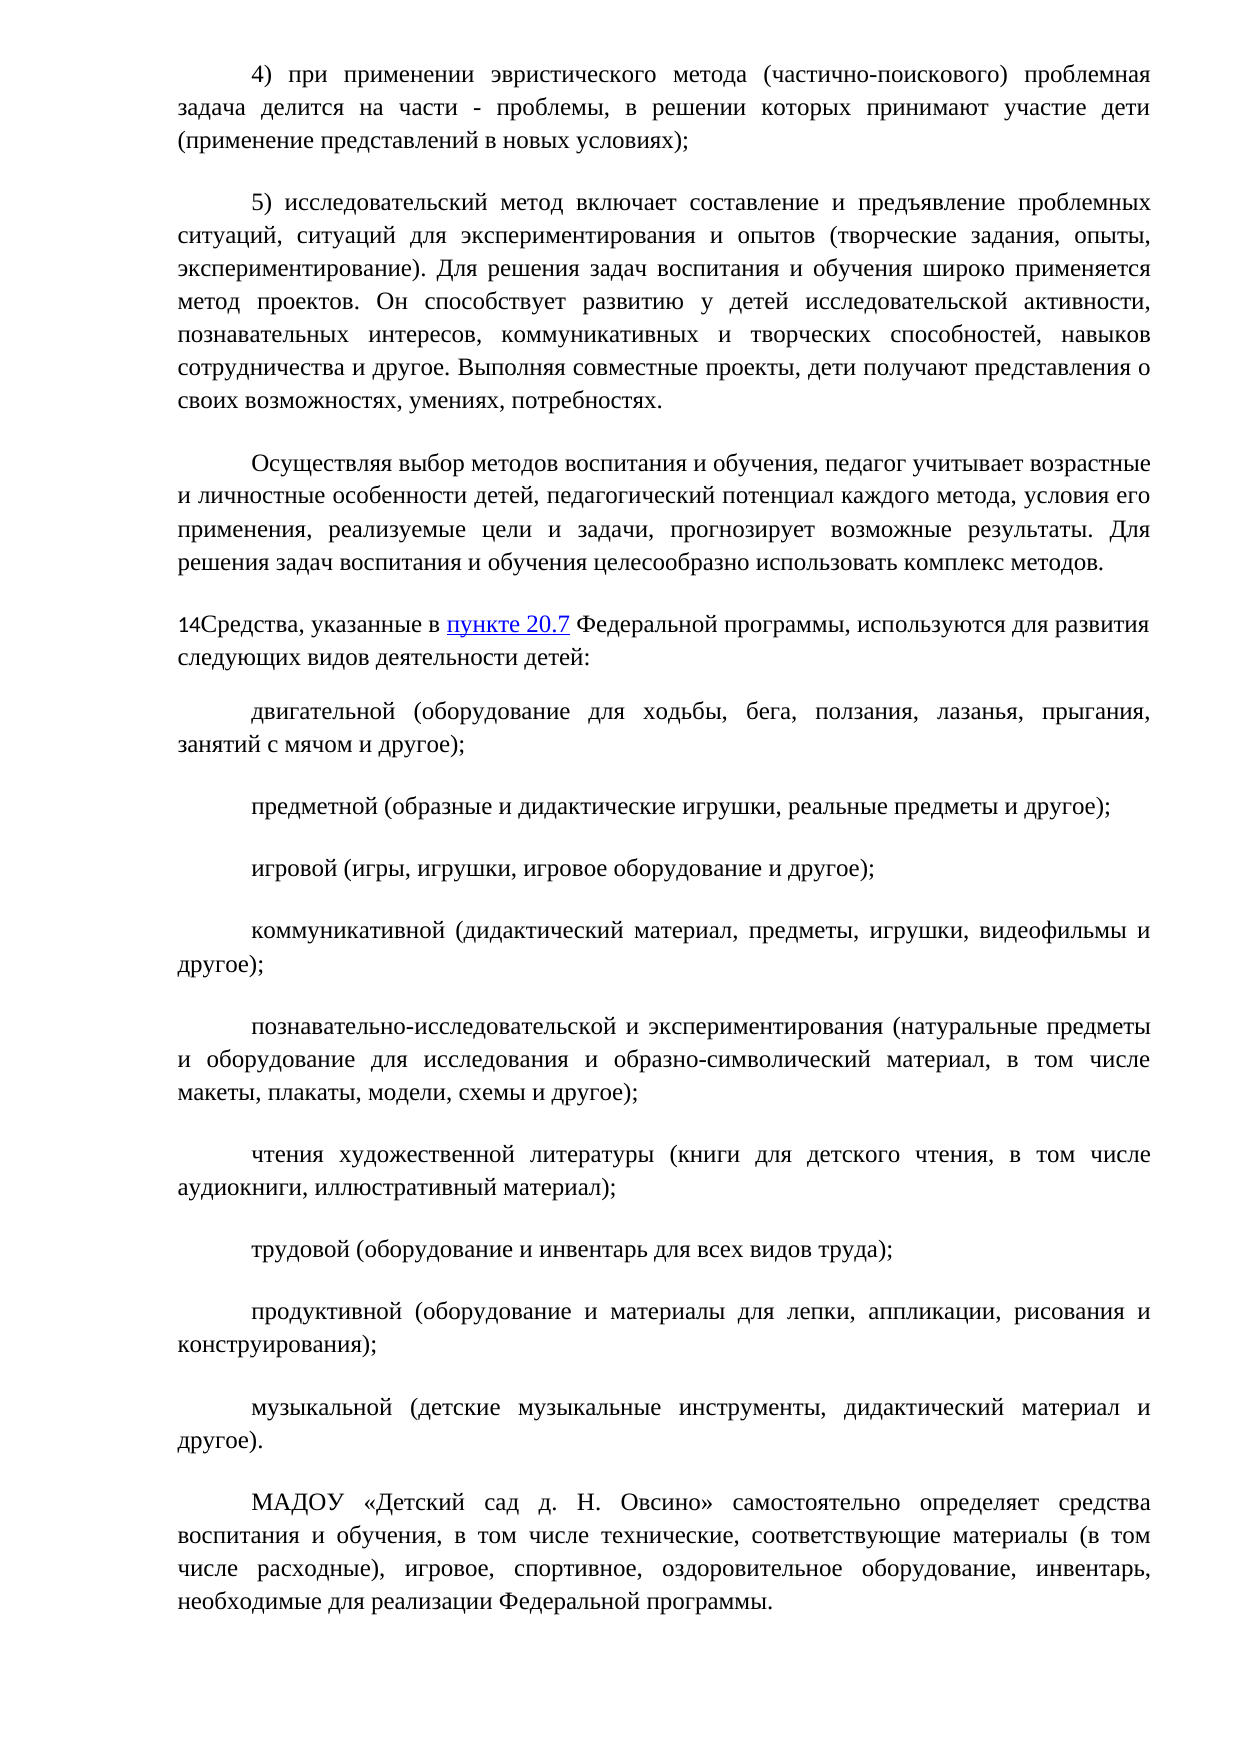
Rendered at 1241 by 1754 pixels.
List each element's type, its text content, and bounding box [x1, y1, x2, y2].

text продуктивной (оборудование и материалы для лепки, аппликации, рисования и конструирования); [177, 1296, 1152, 1358]
text 5) исследовательский метод включает составление и предъявление проблемных ситуаций, ситуаций для экспериментирования и опытов (творческие задания, опыты, экспериментирование). Для решения задач воспитания и обучения широко применяется метод проектов. Он способствует развитию у детей исследовательской активности, познавательных интересов, коммуникативных и творческих способностей, навыков сотрудничества и другое. Выполняя совместные проекты, дети получают представления о своих возможностях, умениях, потребностях. [177, 187, 1152, 414]
text чтения художественной литературы (книги для детского чтения, в том числе аудиокниги, иллюстративный материал); [177, 1139, 1152, 1201]
text музыкальной (детские музыкальные инструменты, дидактический материал и другое). [177, 1392, 1152, 1453]
text коммуникативной (дидактический материал, предметы, игрушки, видеофильмы и другое); [177, 916, 1152, 977]
text двигательной (оборудование для ходьбы, бега, ползания, лазанья, прыгания, занятий с мячом и другое); [177, 696, 1152, 758]
text игровой (игры, игрушки, игровое оборудование и другое); [177, 853, 1152, 882]
text МАДОУ «Детский сад д. Н. Овсино» самостоятельно определяет средства воспитания и обучения, в том числе технические, соответствующие материалы (в том числе расходные), игровое, спортивное, оздоровительное оборудование, инвентарь, необходимые для реализации Федеральной программы. [177, 1487, 1152, 1615]
text трудовой (оборудование и инвентарь для всех видов труда); [177, 1234, 1152, 1263]
text 4) при применении эвристического метода (частично-поискового) проблемная задача делится на части - проблемы, в решении которых принимают участие дети (применение представлений в новых условиях); [177, 59, 1152, 154]
text 14Средства, указанные в пункте 20.7 Федеральной программы, используются для развития следующих видов деятельности детей: [177, 609, 1152, 671]
text предметной (образные и дидактические игрушки, реальные предметы и другое); [177, 791, 1152, 820]
text Осуществляя выбор методов воспитания и обучения, педагог учитывает возрастные и личностные особенности детей, педагогический потенциал каждого метода, условия его применения, реализуемые цели и задачи, прогнозирует возможные результаты. Для решения задач воспитания и обучения целесообразно использовать комплекс методов. [177, 448, 1152, 575]
text познавательно-исследовательской и экспериментирования (натуральные предметы и оборудование для исследования и образно-символический материал, в том числе макеты, плакаты, модели, схемы и другое); [177, 1011, 1152, 1106]
